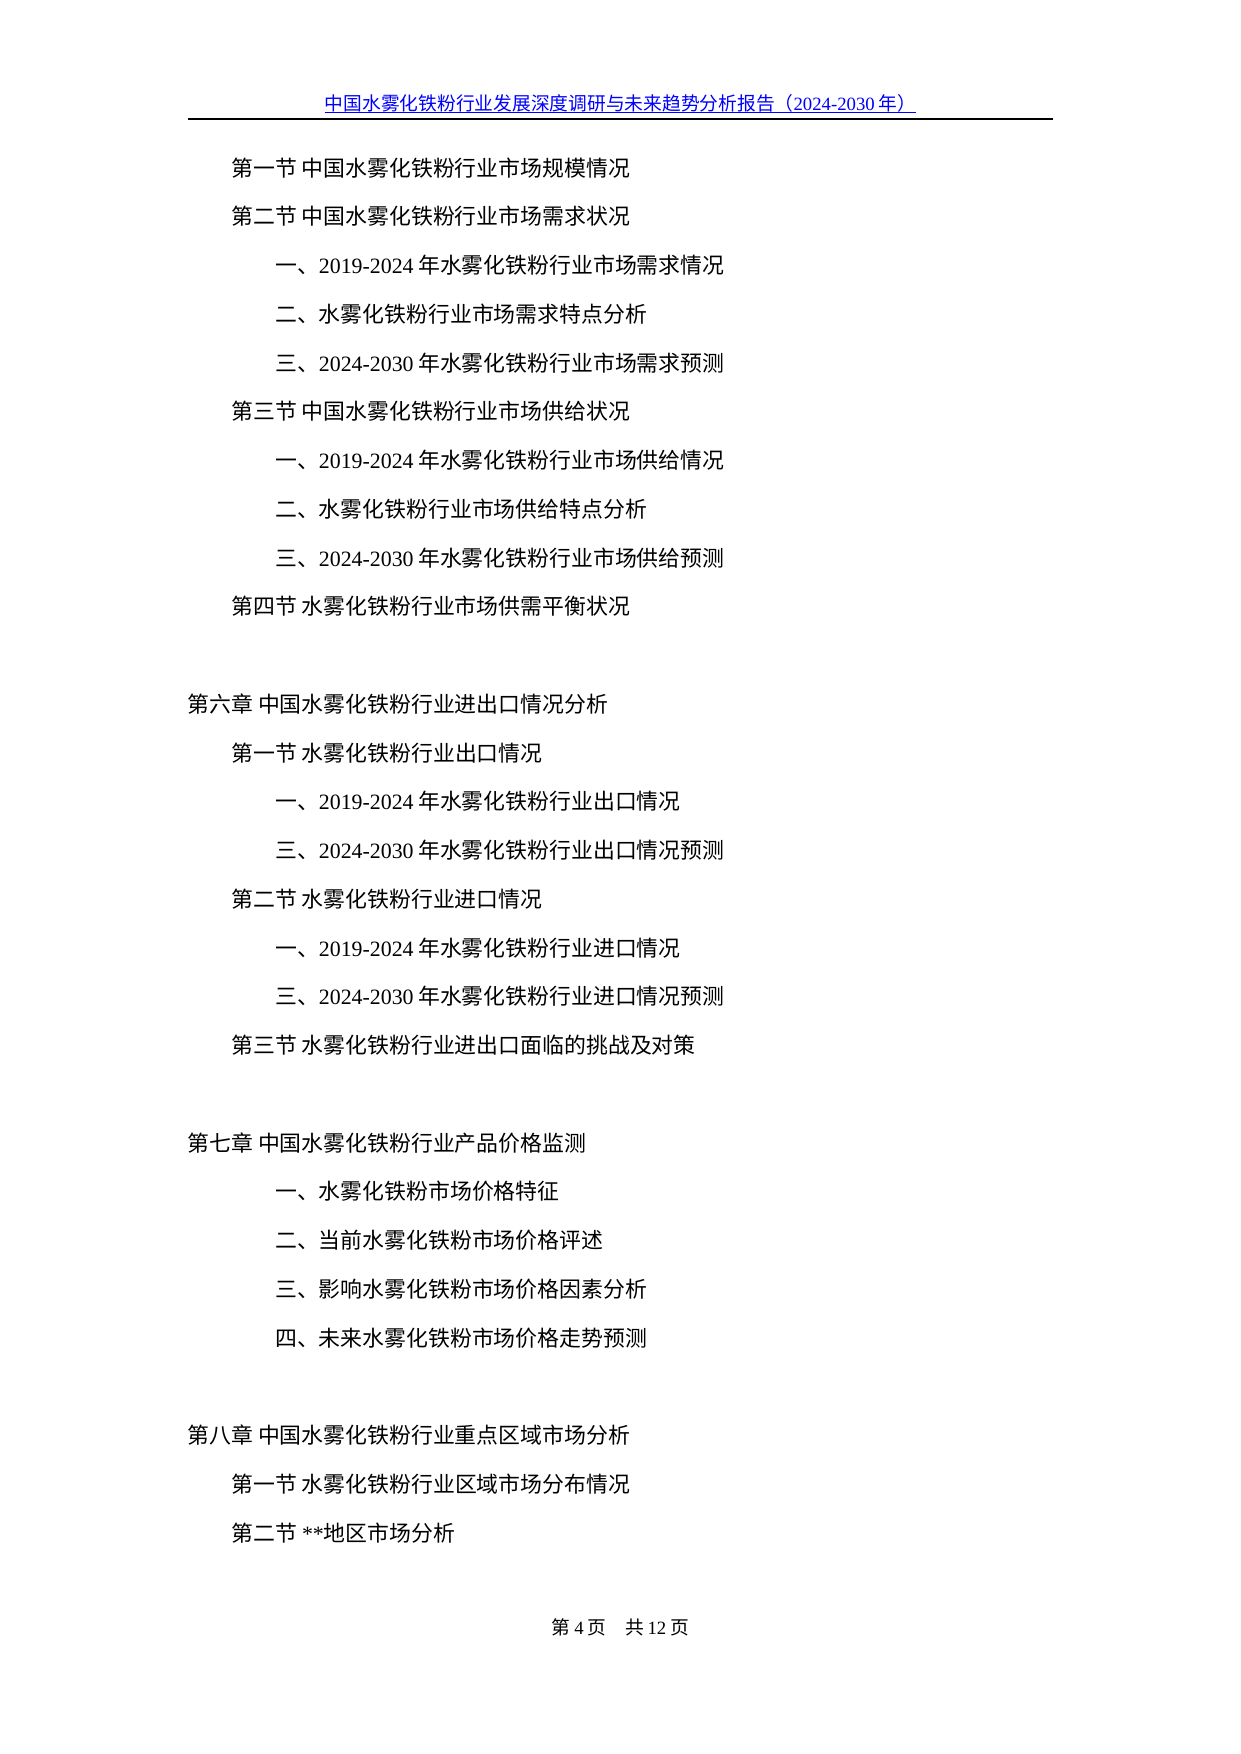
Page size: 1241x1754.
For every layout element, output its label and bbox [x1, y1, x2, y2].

text [187, 150, 1053, 1548]
